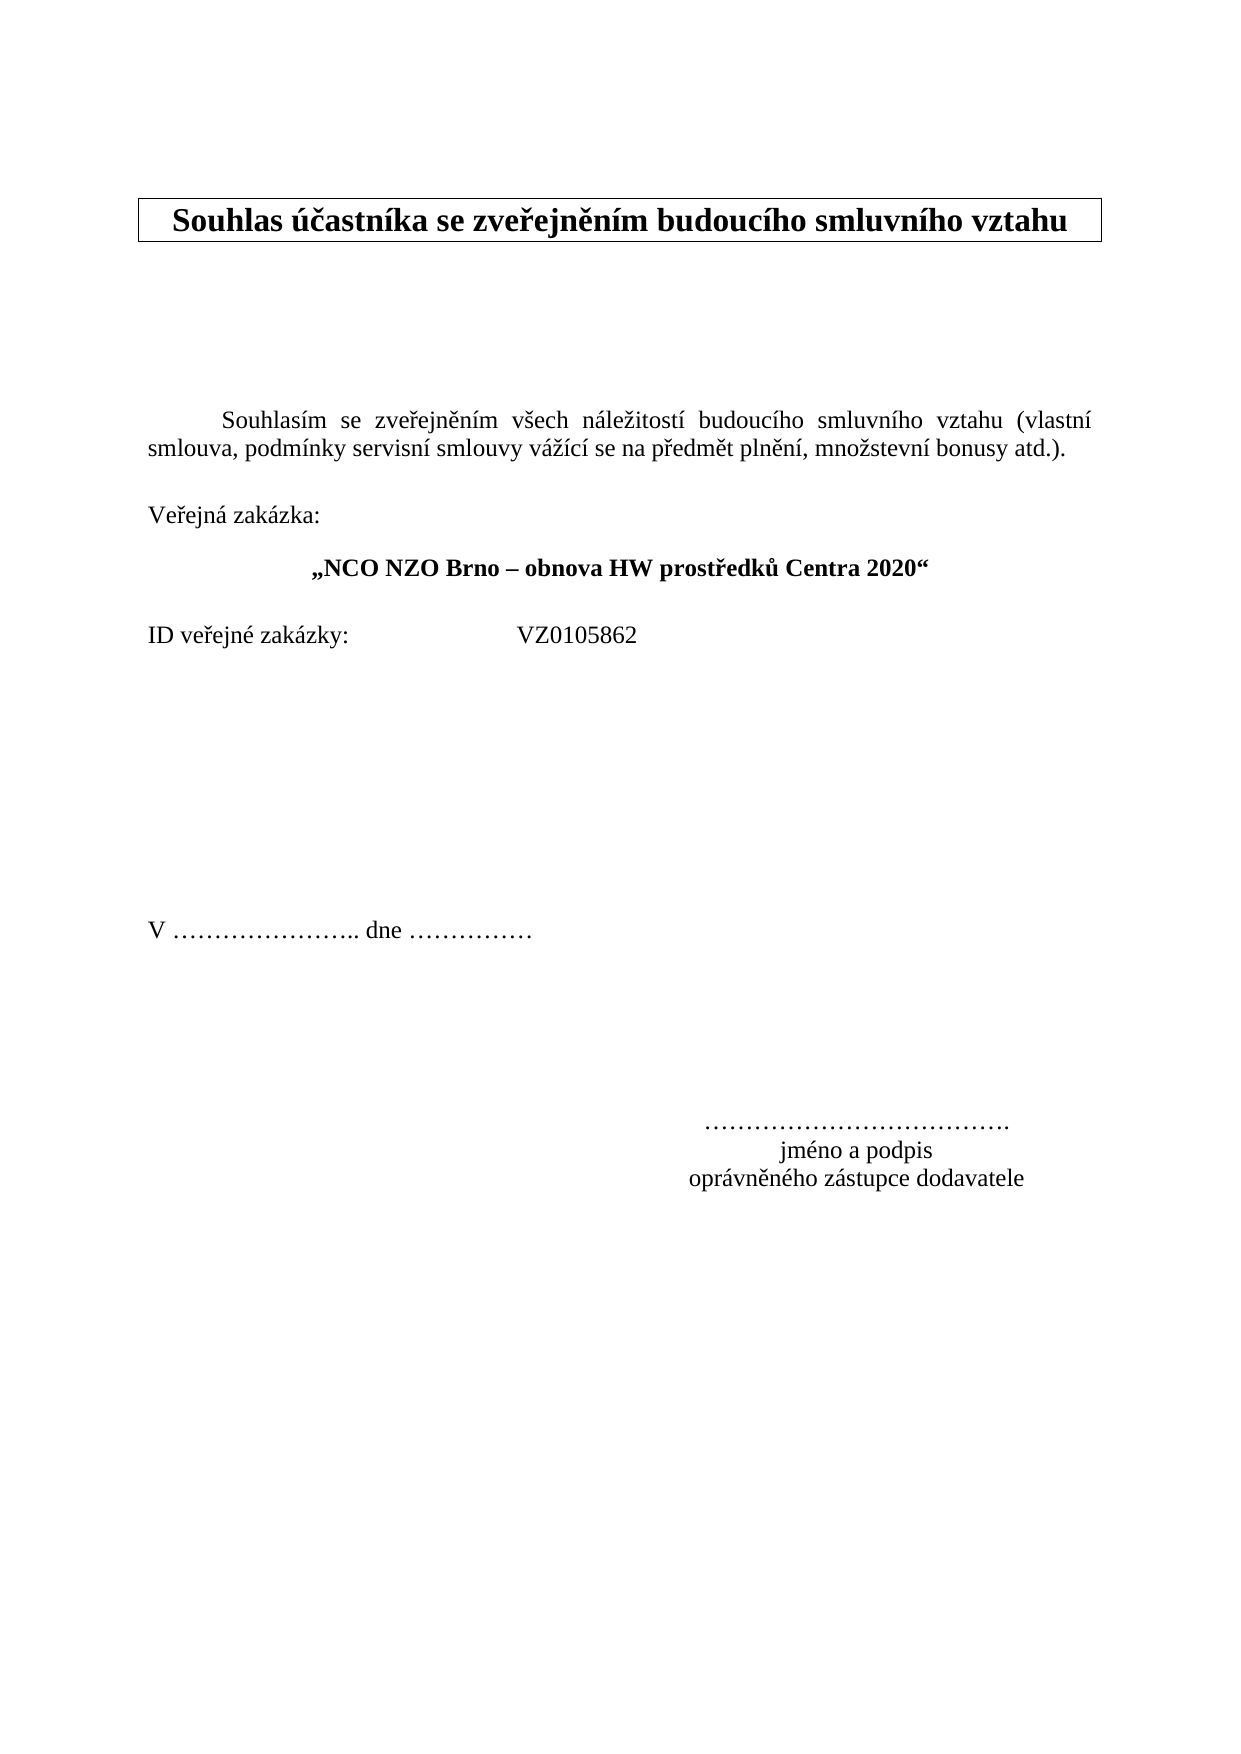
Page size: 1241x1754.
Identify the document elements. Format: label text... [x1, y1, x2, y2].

text V ………………….. dne …………… [148, 915, 1093, 943]
text oprávněného zástupce dodavatele [148, 1163, 1093, 1192]
text ID veřejné zakázky: VZ0105862 [148, 620, 1093, 648]
text jméno a podpis [148, 1135, 1093, 1163]
text Veřejná zakázka: [148, 500, 1093, 528]
text Souhlasím se zveřejněním všech náležitostí budoucího smluvního vztahu (vlastní smlouva, podmínky servisní smlouvy vážící se na předmět plnění, množstevní bonusy atd.). [148, 405, 1093, 462]
text Souhlas účastníka se zveřejněním budoucího smluvního vztahu [139, 199, 1101, 241]
text „NCO NZO Brno – obnova HW prostředků Centra 2020“ [148, 553, 1093, 582]
text ………………………………. [148, 1106, 1093, 1135]
